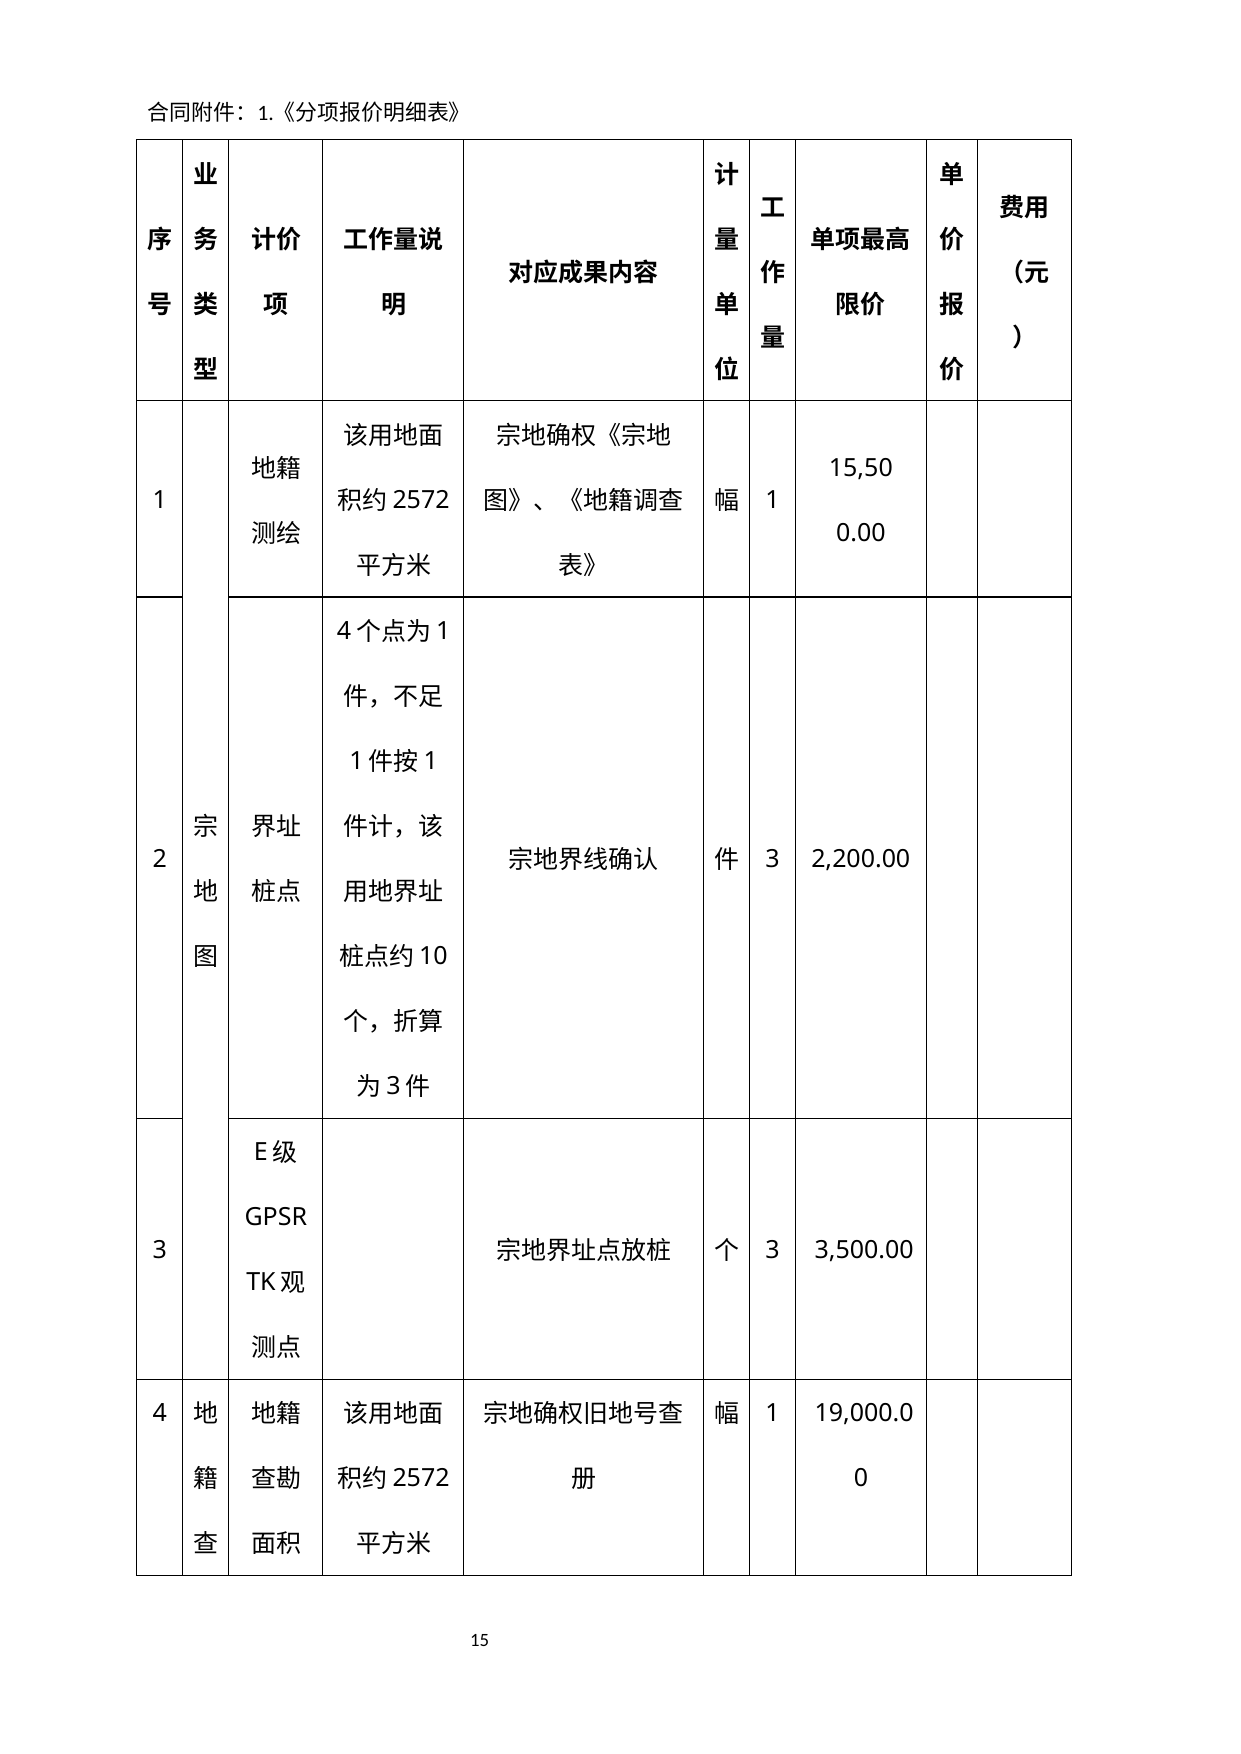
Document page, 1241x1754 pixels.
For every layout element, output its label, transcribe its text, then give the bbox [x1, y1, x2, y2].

table_header 计价项 [229, 140, 322, 400]
table_cell 3 [137, 1119, 182, 1378]
table_cell 件 [704, 598, 749, 1117]
table_cell 该用地面积约2572平方米 [323, 1380, 463, 1574]
table_cell [927, 401, 977, 596]
table_cell [323, 1119, 463, 1378]
table_cell 幅 [704, 1380, 749, 1574]
table_cell 2 [137, 598, 182, 1117]
table_header 单价报价 [927, 140, 977, 400]
table_cell 宗地界址点放桩 [464, 1119, 703, 1378]
table_cell [978, 1380, 1071, 1574]
table_header 计量单位 [704, 140, 749, 400]
table_header 业务类型 [183, 140, 228, 400]
table_cell [927, 1380, 977, 1574]
table_header 费用（元） [978, 140, 1071, 400]
table_cell [927, 598, 977, 1117]
text 合同附件：1.《分项报价明细表》 [148, 94, 1092, 127]
table_cell 幅 [704, 401, 749, 596]
table_cell 1 [750, 401, 795, 596]
table_header 单项最高限价 [796, 140, 926, 400]
table_cell 该用地面积约2572平方米 [323, 401, 463, 596]
table_cell [927, 1119, 977, 1378]
table_cell 个 [704, 1119, 749, 1378]
table_cell 界址桩点 [229, 598, 322, 1117]
table_cell 宗地确权旧地号查册 [464, 1380, 703, 1574]
table_cell 1 [137, 401, 182, 596]
table_cell 1 [750, 1380, 795, 1574]
table_cell 3,500.00 [796, 1119, 926, 1378]
table_cell 3 [750, 598, 795, 1117]
table_cell 地籍测绘 [229, 401, 322, 596]
table_cell 3 [750, 1119, 795, 1378]
table_cell 宗地图 [183, 401, 228, 1378]
table_cell 地籍查勘 [183, 1380, 228, 1574]
table_cell 19,000.00 [796, 1380, 926, 1574]
table_header 对应成果内容 [464, 140, 703, 400]
table_cell 2,200.00 [796, 598, 926, 1117]
table_cell E级GPSRTK观测点 [229, 1119, 322, 1378]
table_cell [978, 598, 1071, 1117]
table_cell 15,500.00 [796, 401, 926, 596]
table_header 序号 [137, 140, 182, 400]
table_header 工作量说明 [323, 140, 463, 400]
table_cell 宗地界线确认 [464, 598, 703, 1117]
table_cell 地籍查勘面积 [229, 1380, 322, 1574]
table_cell [978, 401, 1071, 596]
table_cell 宗地确权《宗地图》、《地籍调查表》 [464, 401, 703, 596]
table_header 工作量 [750, 140, 795, 400]
table_cell 4 [137, 1380, 182, 1574]
table_cell [978, 1119, 1071, 1378]
table_cell 4个点为1件，不足1件按1件计，该用地界址桩点约10个，折算为3件 [323, 598, 463, 1117]
